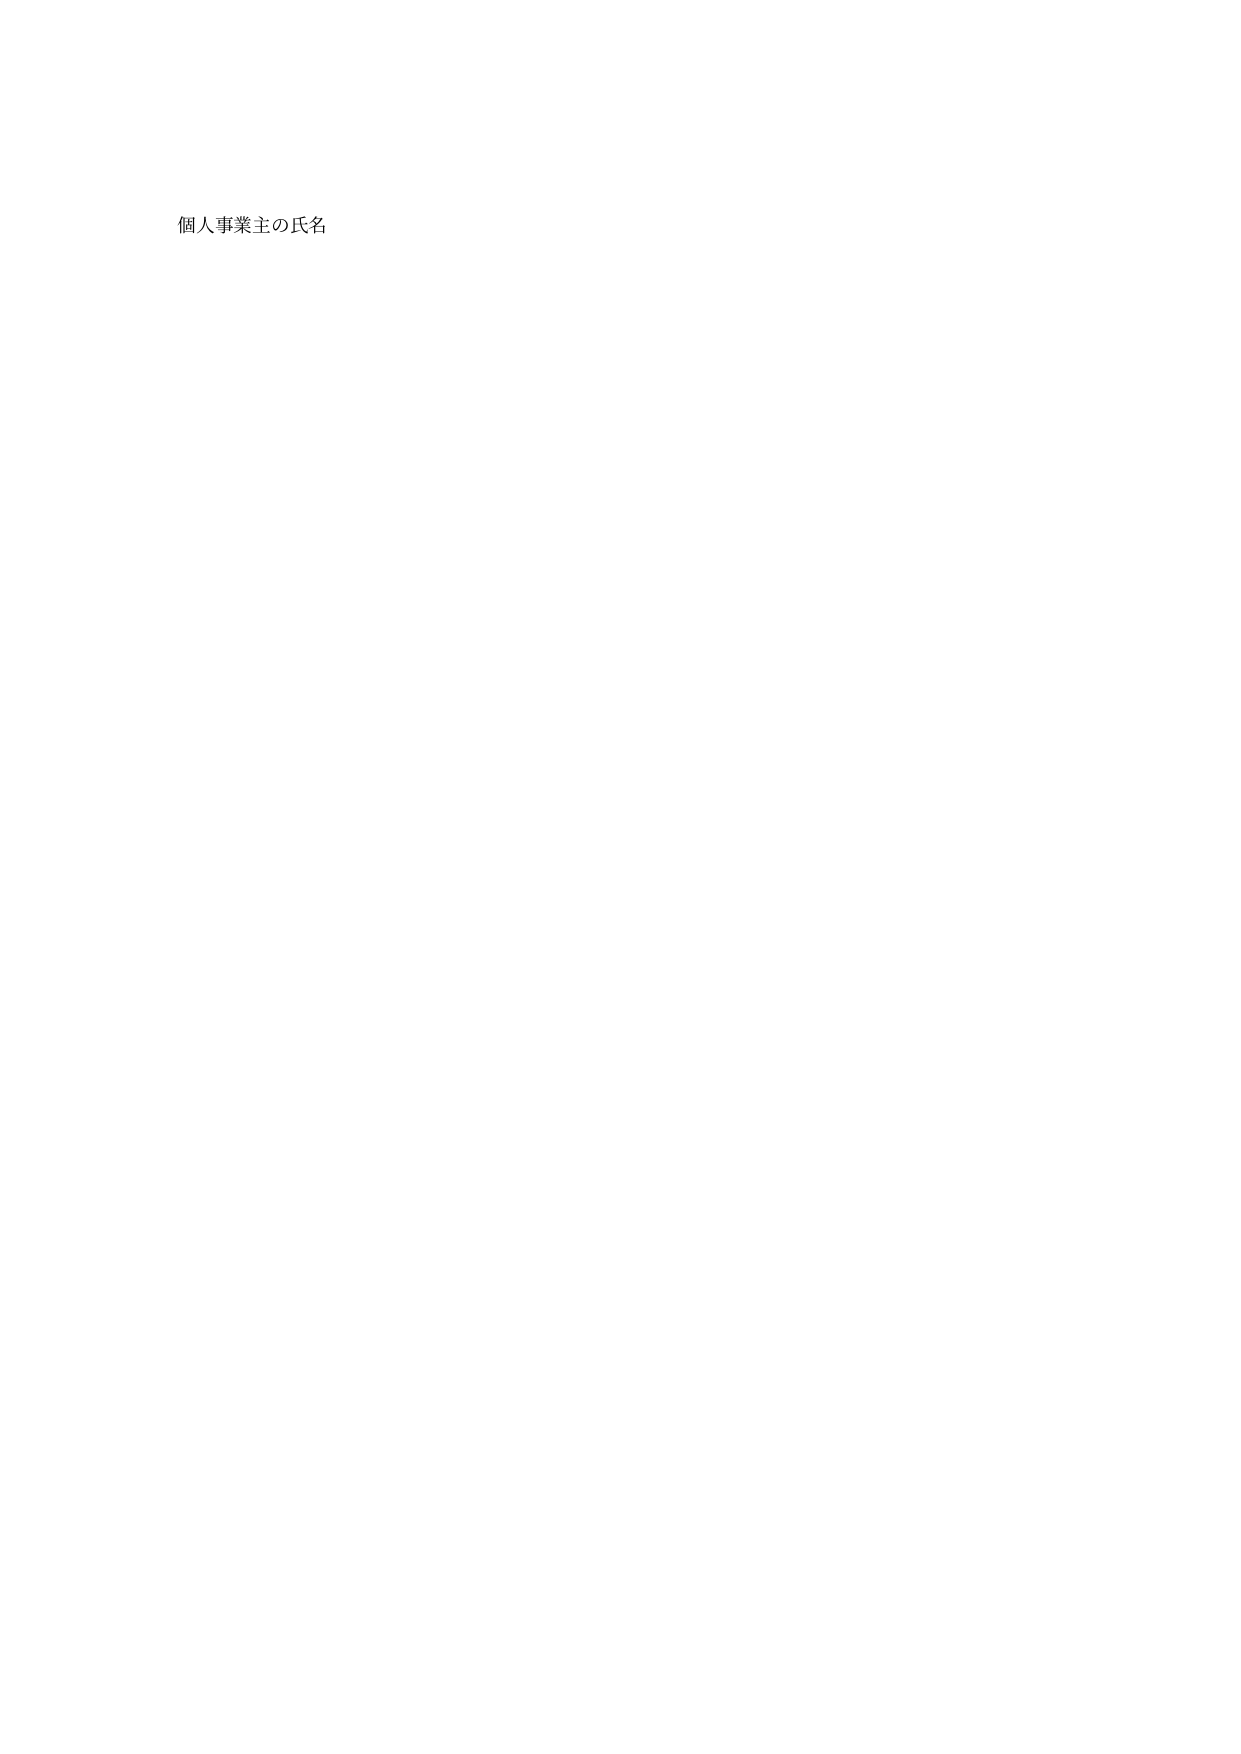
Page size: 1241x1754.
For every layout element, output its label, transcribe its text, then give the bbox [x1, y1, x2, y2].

text 個人事業主の氏名 [177, 207, 1063, 242]
